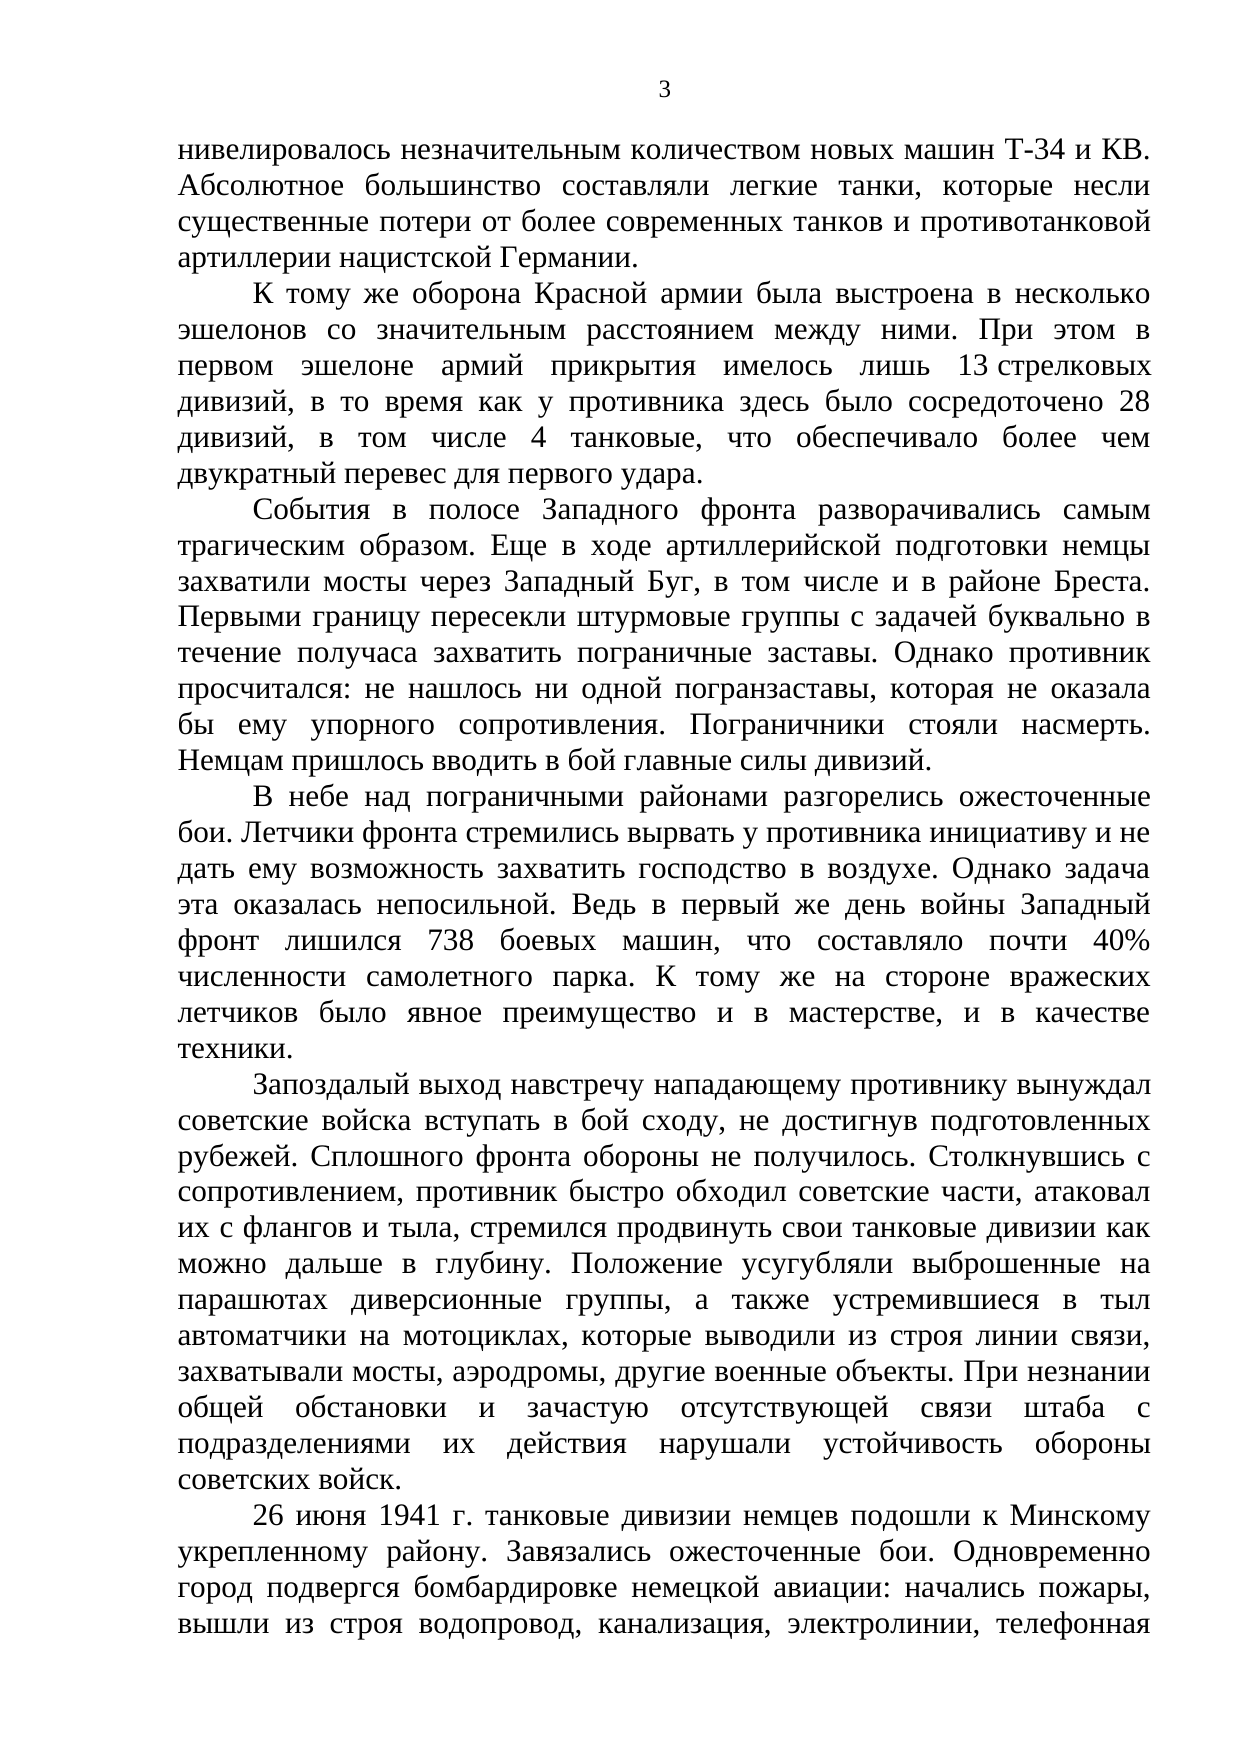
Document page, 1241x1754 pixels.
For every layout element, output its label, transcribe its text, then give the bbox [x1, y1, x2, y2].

text События в полосе Западного фронта разворачивались самым трагическим образом. Еще в ходе артиллерийской подготовки немцы захватили мосты через Западный Буг, в том числе и в районе Бреста. Первыми границу пересекли штурмовые группы с задачей буквально в течение получаса захватить пограничные заставы. Однако противник просчитался: не нашлось ни одной погранзаставы, которая не оказала бы ему упорного сопротивления. Пограничники стояли насмерть. Немцам пришлось вводить в бой главные силы дивизий. [177, 490, 1152, 777]
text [177, 131, 1152, 274]
text В небе над пограничными районами разгорелись ожесточенные бои. Летчики фронта стремились вырвать у противника инициативу и не дать ему возможность захватить господство в воздухе. Однако задача эта оказалась непосильной. Ведь в первый же день войны Западный фронт лишился 738 боевых машин, что составляло почти 40% численности самолетного парка. К тому же на стороне вражеских летчиков было явное преимущество и в мастерстве, и в качестве техники. [177, 777, 1152, 1065]
text К тому же оборона Красной армии была выстроена в несколько эшелонов со значительным расстоянием между ними. При этом в первом эшелоне армий прикрытия имелось лишь 13 стрелковых дивизий, в то время как у противника здесь было сосредоточено 28 дивизий, в том числе 4 танковые, что обеспечивало более чем двукратный перевес для первого удара. [177, 274, 1152, 490]
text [177, 1496, 1152, 1640]
text Запоздалый выход навстречу нападающему противнику вынуждал советские войска вступать в бой сходу, не достигнув подготовленных рубежей. Сплошного фронта обороны не получилось. Столкнувшись с сопротивлением, противник быстро обходил советские части, атаковал их с флангов и тыла, стремился продвинуть свои танковые дивизии как можно дальше в глубину. Положение усугубляли выброшенные на парашютах диверсионные группы, а также устремившиеся в тыл автоматчики на мотоциклах, которые выводили из строя линии связи, захватывали мосты, аэродромы, другие военные объекты. При незнании общей обстановки и зачастую отсутствующей связи штаба с подразделениями их действия нарушали устойчивость обороны советских войск. [177, 1065, 1152, 1496]
